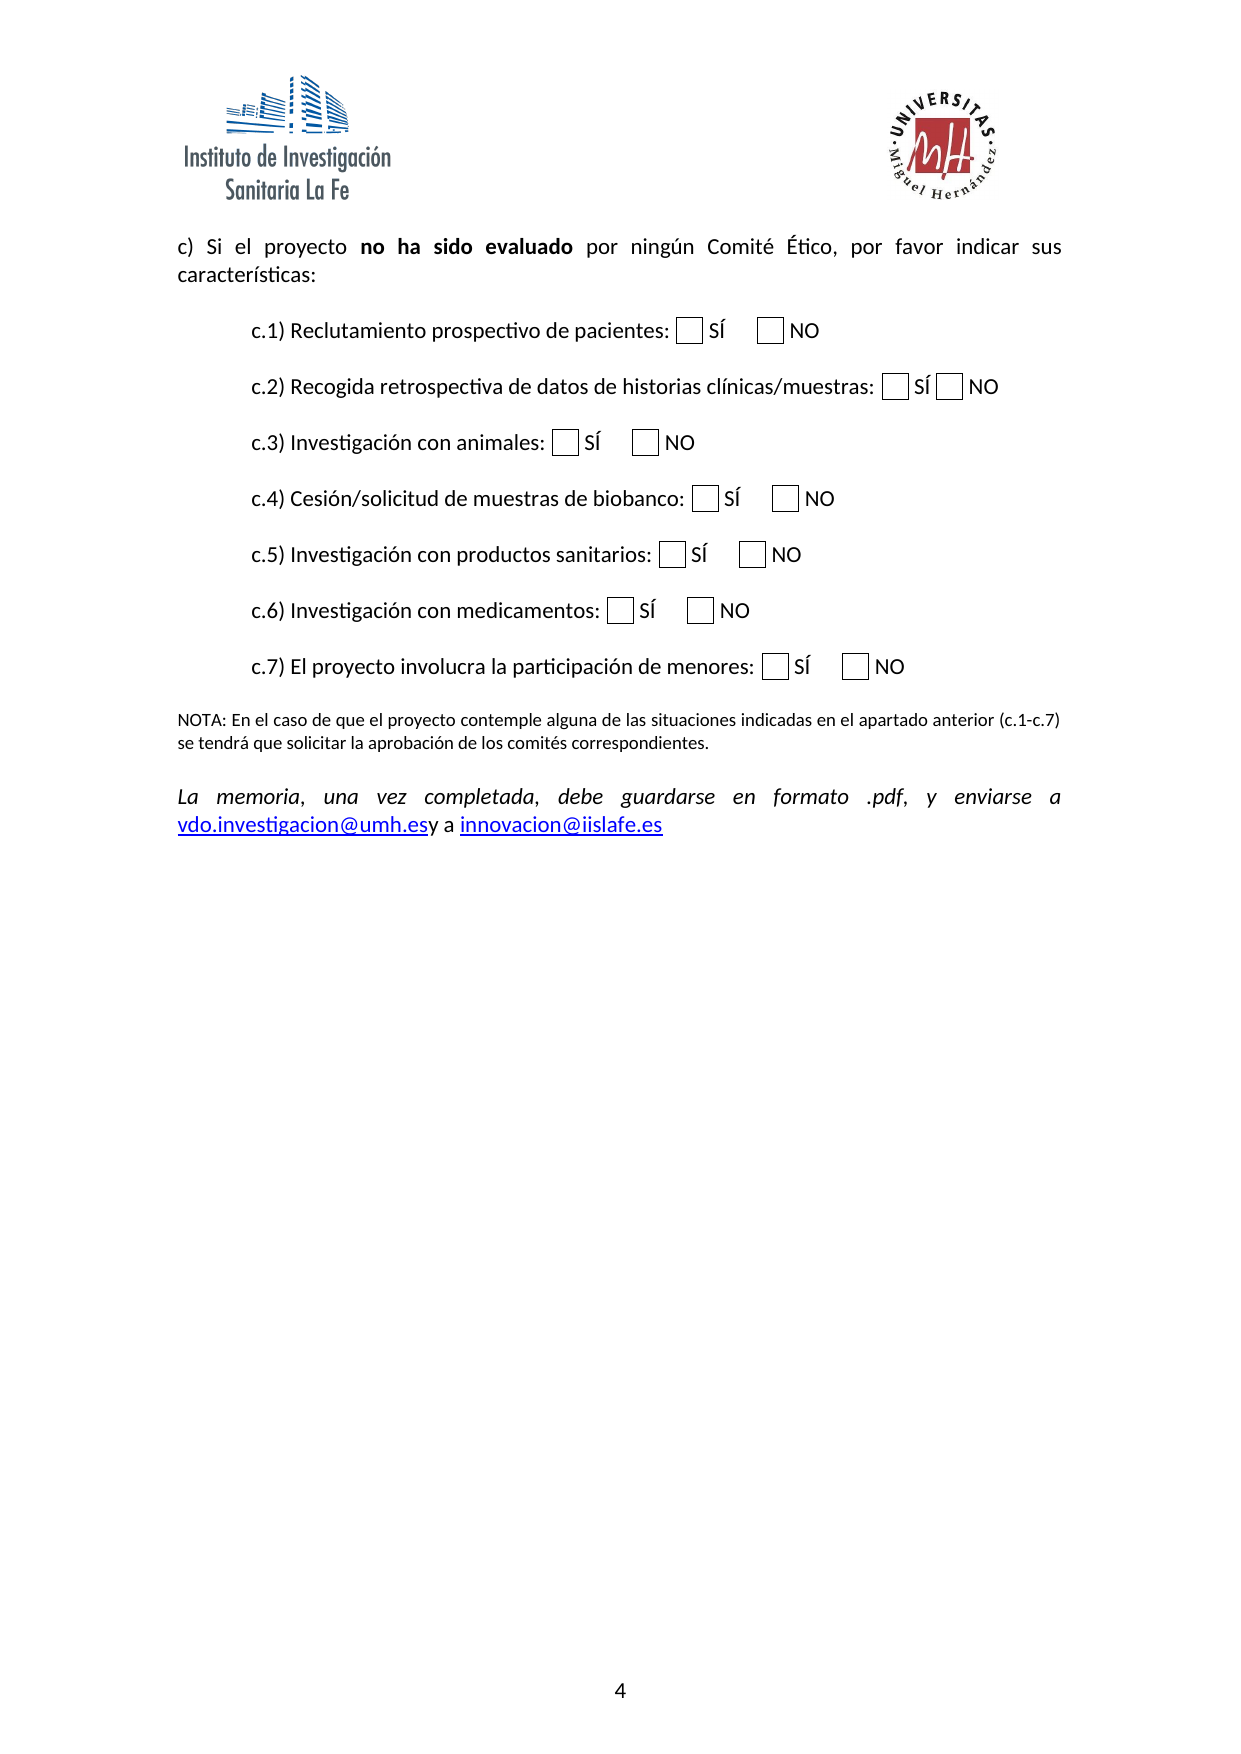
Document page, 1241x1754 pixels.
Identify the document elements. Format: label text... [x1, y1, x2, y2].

text c.1) Reclutamiento prospectivo de pacientes: SÍ NO [251, 316, 1063, 344]
text La memoria, una vez completada, debe guardarse en formato .pdf, y enviarse a vdo.investigacion@umh.esy a innovacion@iislafe.es [177, 782, 1063, 838]
text NOTA: En el caso de que el proyecto contemple alguna de las situaciones indicadas en el apartado anterior (c.1-c.7) se tendrá que solicitar la aprobación de los comités correspondientes. [177, 708, 1063, 754]
text c.4) Cesión/solicitud de muestras de biobanco: SÍ NO [251, 484, 1063, 512]
text c.2) Recogida retrospectiva de datos de historias clínicas/muestras: SÍ NO [251, 372, 1063, 400]
picture [886, 89, 999, 200]
text c.5) Investigación con productos sanitarios: SÍ NO [251, 540, 1063, 568]
text c) Si el proyecto no ha sido evaluado por ningún Comité Ético, por favor indicar sus características: [177, 232, 1063, 288]
text c.6) Investigación con medicamentos: SÍ NO [251, 596, 1063, 624]
text c.3) Investigación con animales: SÍ NO [251, 428, 1063, 456]
picture [177, 73, 398, 204]
text c.7) El proyecto involucra la participación de menores: SÍ NO [251, 652, 1063, 680]
